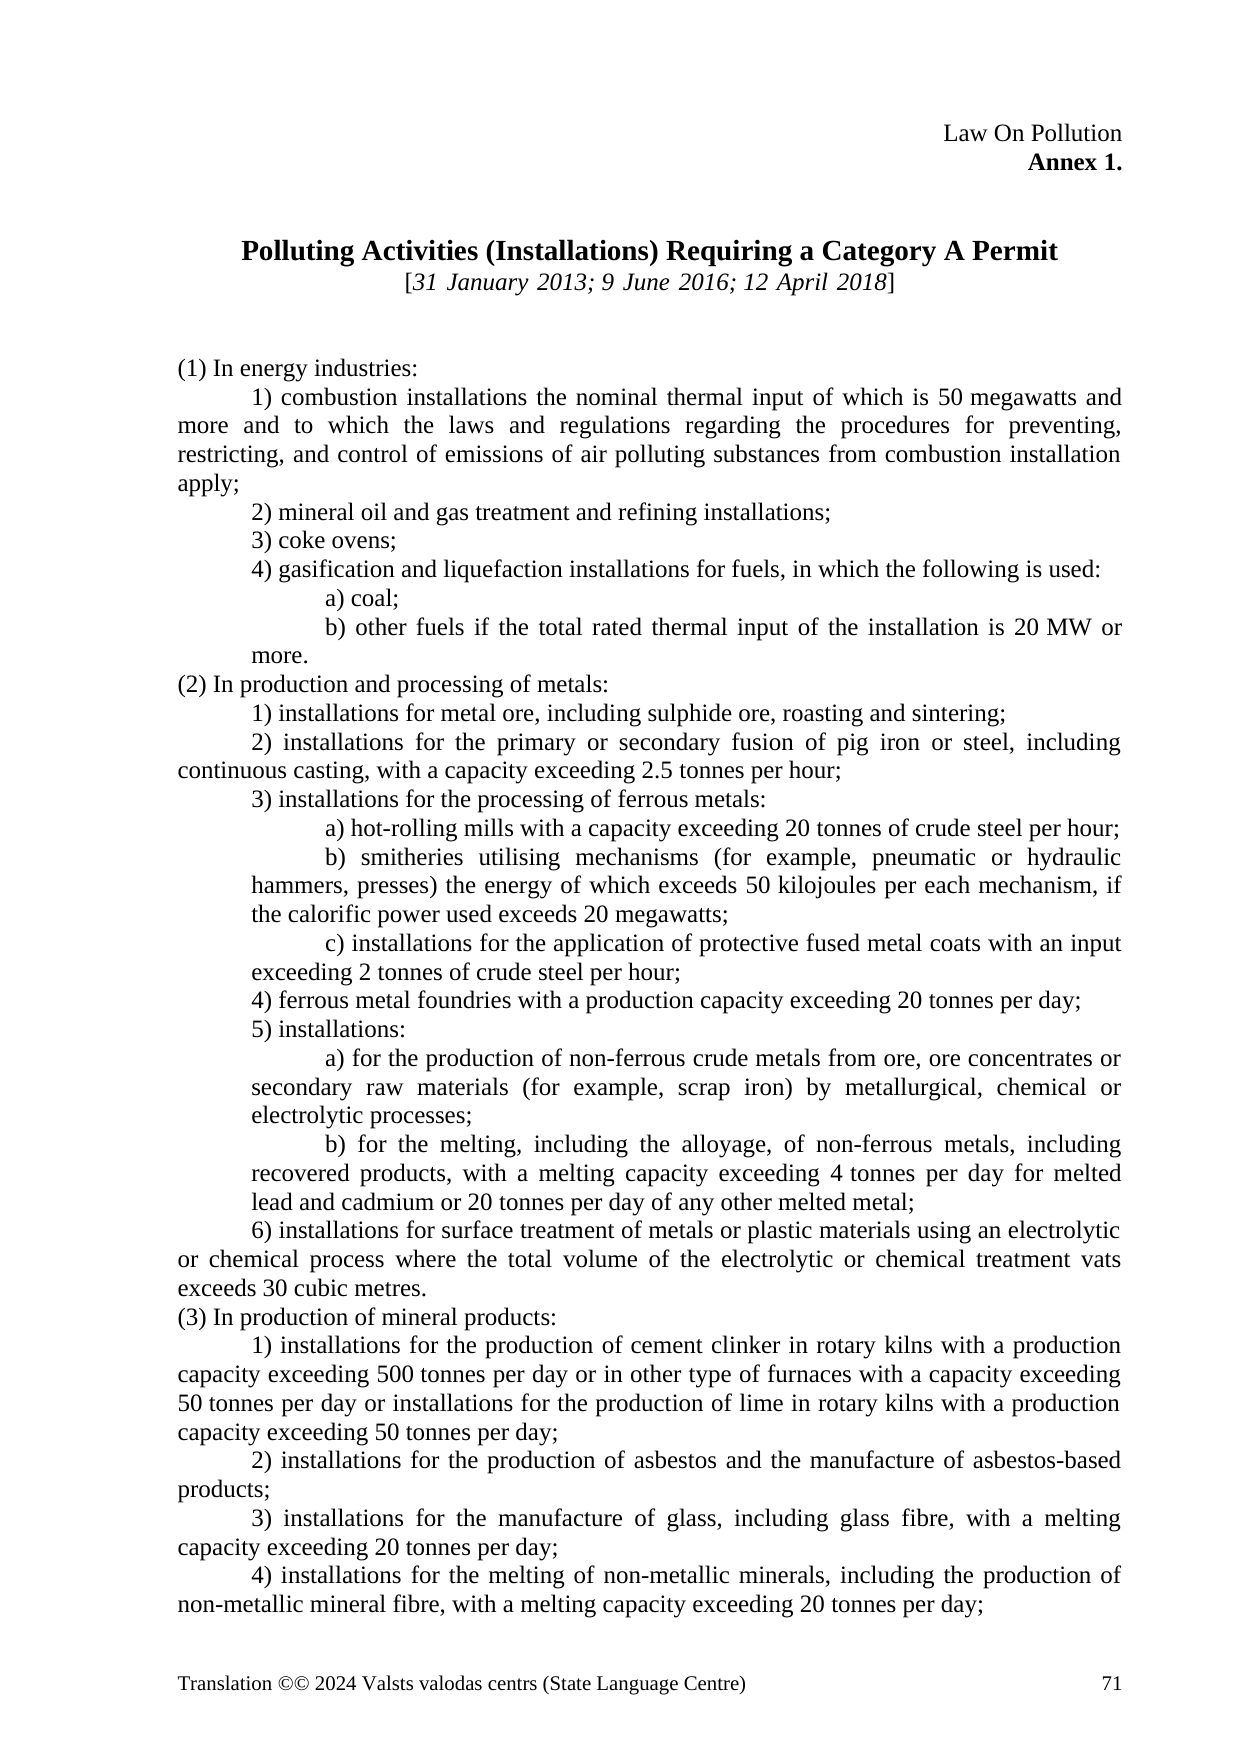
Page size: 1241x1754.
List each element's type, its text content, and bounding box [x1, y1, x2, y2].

text b) other fuels if the total rated thermal input of the installation is 20 MW or more. [251, 612, 1122, 669]
text 4) installations for the melting of non-metallic minerals, including the production of non-metallic mineral fibre, with a melting capacity exceeding 20 tonnes per day; [177, 1560, 1122, 1618]
text 1) installations for the production of cement clinker in rotary kilns with a production capacity exceeding 500 tonnes per day or in other type of furnaces with a capacity exceeding 50 tonnes per day or installations for the production of lime in rotary kilns with a production capacity exceeding 50 tonnes per day; [177, 1330, 1122, 1445]
text a) coal; [251, 583, 1122, 612]
text 3) installations for the manufacture of glass, including glass fibre, with a melting capacity exceeding 20 tonnes per day; [177, 1503, 1122, 1560]
text 6) installations for surface treatment of metals or plastic materials using an electrolytic or chemical process where the total volume of the electrolytic or chemical treatment vats exceeds 30 cubic metres. [177, 1215, 1122, 1302]
text 5) installations: [177, 1014, 1122, 1043]
text (2) In production and processing of metals: [177, 669, 1122, 698]
text 2) installations for the primary or secondary fusion of pig iron or steel, including continuous casting, with a capacity exceeding 2.5 tonnes per hour; [177, 727, 1122, 784]
text 1) combustion installations the nominal thermal input of which is 50 megawatts and more and to which the laws and regulations regarding the procedures for preventing, restricting, and control of emissions of air polluting substances from combustion installation apply; [177, 382, 1122, 497]
text b) smitheries utilising mechanisms (for example, pneumatic or hydraulic hammers, presses) the energy of which exceeds 50 kilojoules per each mechanism, if the calorific power used exceeds 20 megawatts; [251, 842, 1122, 928]
text (3) In production of mineral products: [177, 1302, 1122, 1330]
text b) for the melting, including the alloyage, of non-ferrous metals, including recovered products, with a melting capacity exceeding 4 tonnes per day for melted lead and cadmium or 20 tonnes per day of any other melted metal; [251, 1129, 1122, 1215]
text 3) installations for the processing of ferrous metals: [177, 784, 1122, 813]
text Annex 1. [177, 147, 1122, 176]
text 4) ferrous metal foundries with a production capacity exceeding 20 tonnes per day; [177, 985, 1122, 1014]
text a) hot-rolling mills with a capacity exceeding 20 tonnes of crude steel per hour; [251, 813, 1122, 842]
text 3) coke ovens; [177, 525, 1122, 554]
text 2) installations for the production of asbestos and the manufacture of asbestos-based products; [177, 1445, 1122, 1503]
text a) for the production of non-ferrous crude metals from ore, ore concentrates or secondary raw materials (for example, scrap iron) by metallurgical, chemical or electrolytic processes; [251, 1043, 1122, 1129]
text c) installations for the application of protective fused metal coats with an input exceeding 2 tonnes of crude steel per hour; [251, 928, 1122, 985]
text Law On Pollution [177, 118, 1122, 147]
text 2) mineral oil and gas treatment and refining installations; [177, 497, 1122, 525]
text (1) In energy industries: [177, 353, 1122, 382]
text Polluting Activities (Installations) Requiring a Category A Permit [177, 233, 1122, 267]
text 4) gasification and liquefaction installations for fuels, in which the following is used: [177, 554, 1122, 583]
text [31 January 2013; 9 June 2016; 12 April 2018] [177, 267, 1122, 295]
text 1) installations for metal ore, including sulphide ore, roasting and sintering; [177, 698, 1122, 727]
